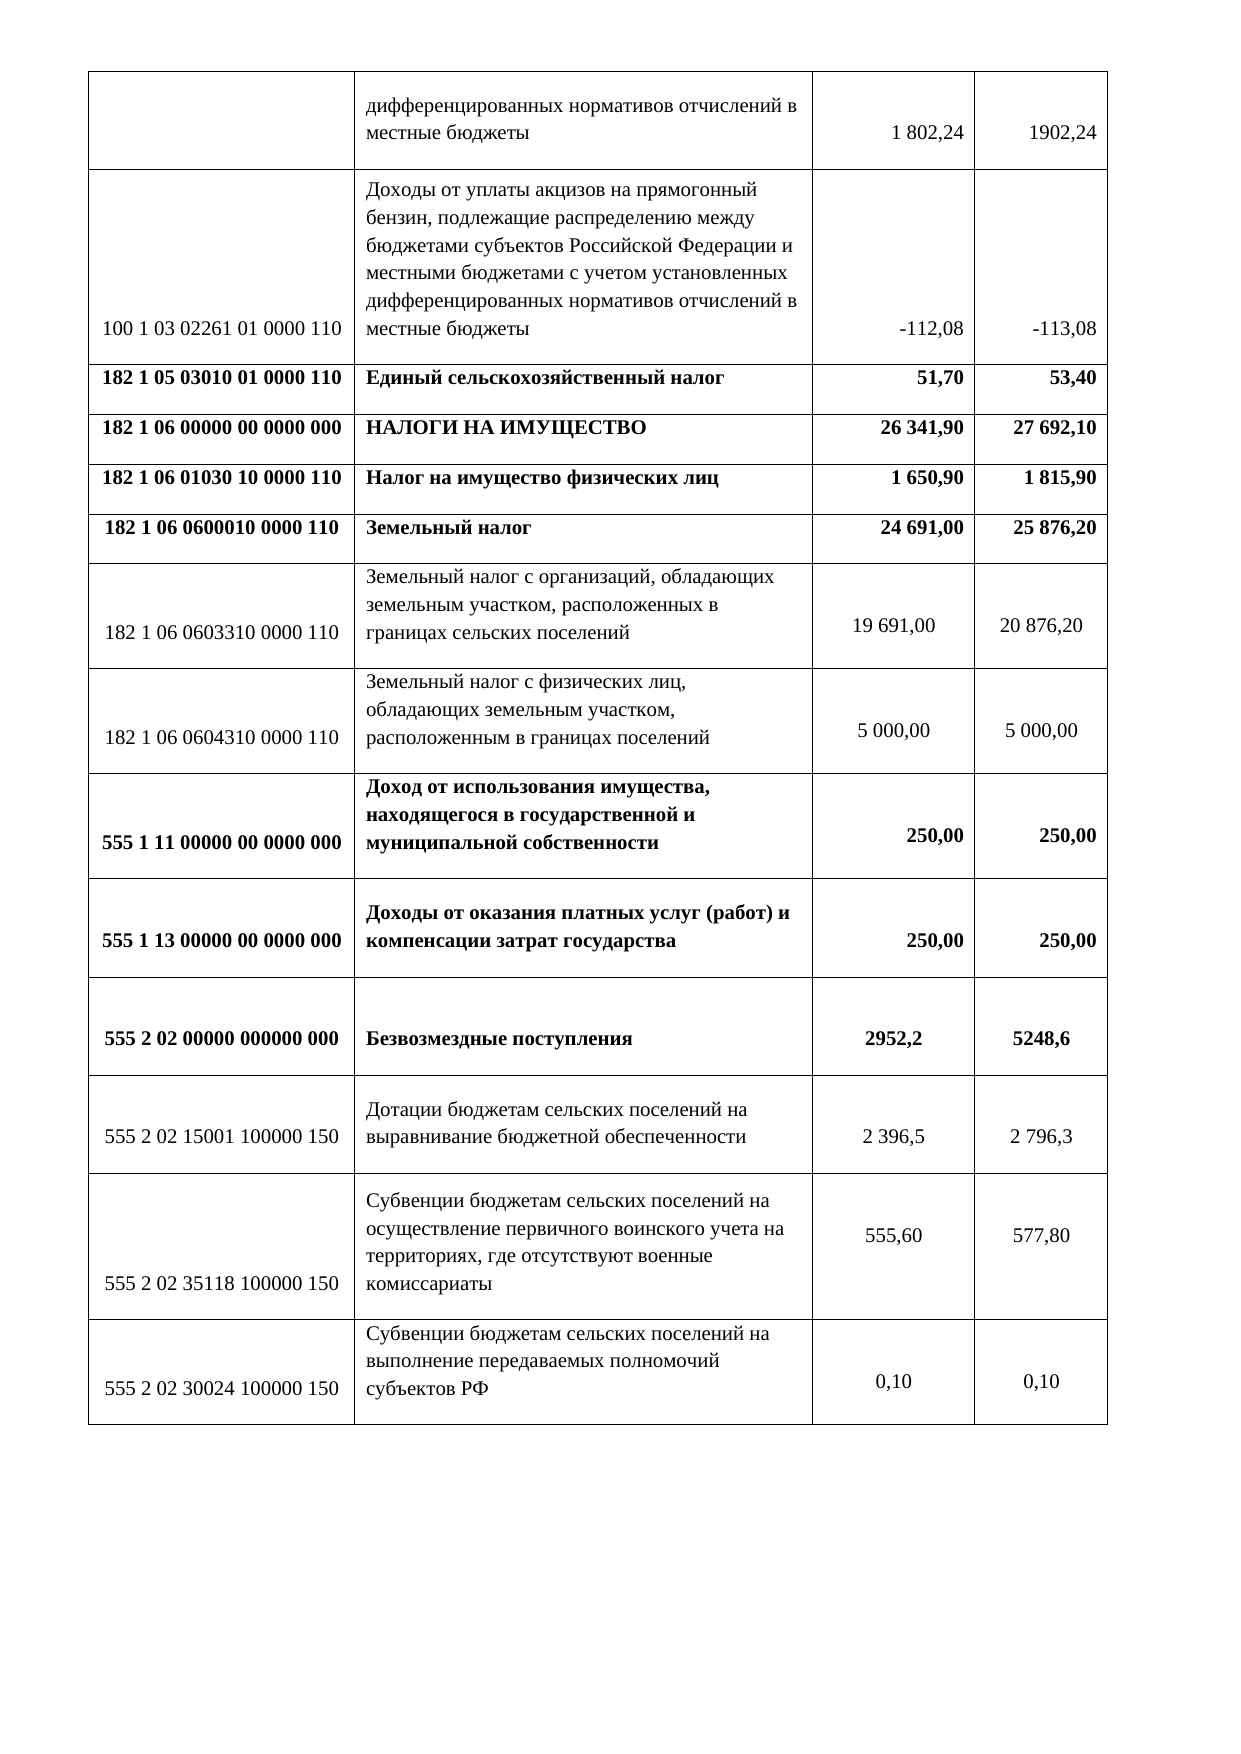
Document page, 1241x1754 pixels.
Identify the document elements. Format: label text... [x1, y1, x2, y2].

table_cell 182 1 06 0604310 0000 110 [89, 669, 354, 773]
table_cell 555 1 13 00000 00 0000 000 [89, 879, 354, 977]
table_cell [89, 72, 354, 169]
table_cell Земельный налог с физических лиц, обладающих земельным участком, расположенным в границах поселений [355, 669, 812, 773]
table_cell 2952,2 [813, 978, 974, 1075]
table_cell 182 1 06 0603310 0000 110 [89, 564, 354, 668]
table_cell Безвозмездные поступления [355, 978, 812, 1075]
table_cell 577,80 [975, 1174, 1107, 1319]
table_cell 1 650,90 [813, 465, 974, 513]
table_cell 1 815,90 [975, 465, 1107, 513]
table_cell 1902,24 [975, 72, 1107, 169]
table_cell 100 1 03 02261 01 0000 110 [89, 170, 354, 364]
table_cell 27 692,10 [975, 415, 1107, 464]
table_cell 555,60 [813, 1174, 974, 1319]
table_cell Единый сельскохозяйственный налог [355, 365, 812, 414]
table_cell 5 000,00 [813, 669, 974, 773]
table_cell Земельный налог [355, 515, 812, 563]
table_cell 555 2 02 00000 000000 000 [89, 978, 354, 1075]
table_cell Дотации бюджетам сельских поселений на выравнивание бюджетной обеспеченности [355, 1076, 812, 1173]
table_cell -112,08 [813, 170, 974, 364]
table_cell 19 691,00 [813, 564, 974, 668]
table_cell Земельный налог с организаций, обладающих земельным участком, расположенных в границах сельских поселений [355, 564, 812, 668]
table_cell 182 1 05 03010 01 0000 110 [89, 365, 354, 414]
table_cell 250,00 [975, 879, 1107, 977]
table_cell 182 1 06 0600010 0000 110 [89, 515, 354, 563]
table_cell Налог на имущество физических лиц [355, 465, 812, 513]
table_cell 182 1 06 01030 10 0000 110 [89, 465, 354, 513]
table_cell 25 876,20 [975, 515, 1107, 563]
table_cell 555 1 11 00000 00 0000 000 [89, 774, 354, 878]
table_cell 0,10 [813, 1320, 974, 1424]
table_cell 24 691,00 [813, 515, 974, 563]
table_cell 555 2 02 15001 100000 150 [89, 1076, 354, 1173]
table_cell 2 796,3 [975, 1076, 1107, 1173]
table_cell 26 341,90 [813, 415, 974, 464]
table_cell Доход от использования имущества, находящегося в государственной и муниципальной собственности [355, 774, 812, 878]
table_cell 2 396,5 [813, 1076, 974, 1173]
table_cell 0,10 [975, 1320, 1107, 1424]
table_cell 555 2 02 30024 100000 150 [89, 1320, 354, 1424]
table_cell Доходы от оказания платных услуг (работ) и компенсации затрат государства [355, 879, 812, 977]
table_cell Субвенции бюджетам сельских поселений на выполнение передаваемых полномочий субъектов РФ [355, 1320, 812, 1424]
table_cell 555 2 02 35118 100000 150 [89, 1174, 354, 1319]
table_cell 5 000,00 [975, 669, 1107, 773]
table_cell 5248,6 [975, 978, 1107, 1075]
table_cell 51,70 [813, 365, 974, 414]
table_cell 53,40 [975, 365, 1107, 414]
table_cell -113,08 [975, 170, 1107, 364]
table_cell 250,00 [813, 879, 974, 977]
table_cell Субвенции бюджетам сельских поселений на осуществление первичного воинского учета на территориях, где отсутствуют военные комиссариаты [355, 1174, 812, 1319]
table_cell 1 802,24 [813, 72, 974, 169]
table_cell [355, 72, 812, 169]
table_cell 250,00 [975, 774, 1107, 878]
table_cell НАЛОГИ НА ИМУЩЕСТВО [355, 415, 812, 464]
table_cell 20 876,20 [975, 564, 1107, 668]
table_cell 250,00 [813, 774, 974, 878]
table_cell Доходы от уплаты акцизов на прямогонный бензин, подлежащие распределению между бюджетами субъектов Российской Федерации и местными бюджетами с учетом установленных дифференцированных нормативов отчислений в местные бюджеты [355, 170, 812, 364]
table_cell 182 1 06 00000 00 0000 000 [89, 415, 354, 464]
